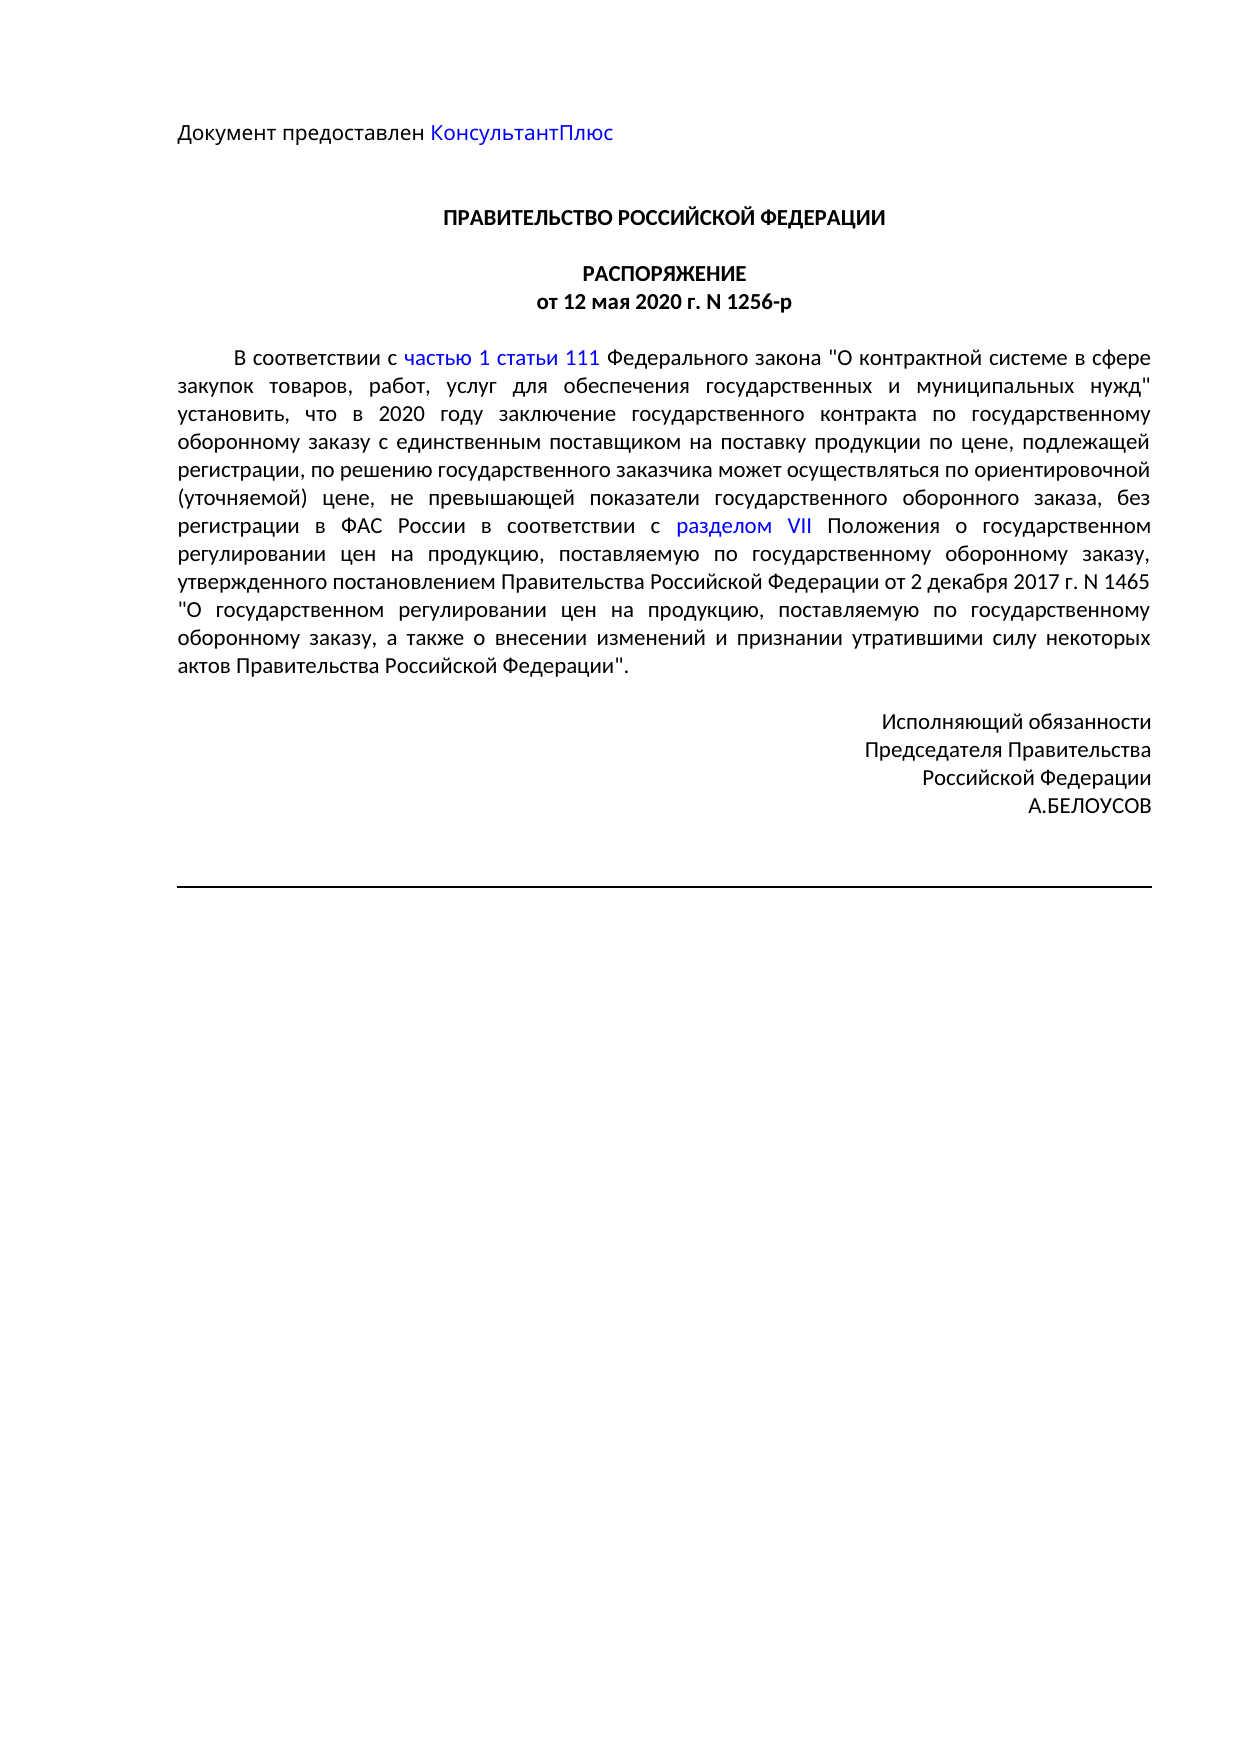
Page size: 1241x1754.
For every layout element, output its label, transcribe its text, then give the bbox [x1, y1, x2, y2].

text Исполняющий обязанности [177, 707, 1152, 735]
title Документ предоставлен КонсультантПлюс [177, 118, 1152, 175]
text А.БЕЛОУСОВ [177, 791, 1152, 819]
text Российской Федерации [177, 763, 1152, 791]
title ПРАВИТЕЛЬСТВО РОССИЙСКОЙ ФЕДЕРАЦИИ [177, 203, 1152, 231]
text Председателя Правительства [177, 735, 1152, 763]
title от 12 мая 2020 г. N 1256-р [177, 287, 1152, 315]
title РАСПОРЯЖЕНИЕ [177, 259, 1152, 287]
text В соответствии с частью 1 статьи 111 Федерального закона "О контрактной системе в сфере закупок товаров, работ, услуг для обеспечения государственных и муниципальных нужд" установить, что в 2020 году заключение государственного контракта по государственному оборонному заказу с единственным поставщиком на поставку продукции по цене, подлежащей регистрации, по решению государственного заказчика может осуществляться по ориентировочной (уточняемой) цене, не превышающей показатели государственного оборонного заказа, без регистрации в ФАС России в соответствии с разделом VII Положения о государственном регулировании цен на продукцию, поставляемую по государственному оборонному заказу, утвержденного постановлением Правительства Российской Федерации от 2 декабря 2017 г. N 1465 "О государственном регулировании цен на продукцию, поставляемую по государственному оборонному заказу, а также о внесении изменений и признании утратившими силу некоторых актов Правительства Российской Федерации". [177, 343, 1152, 679]
